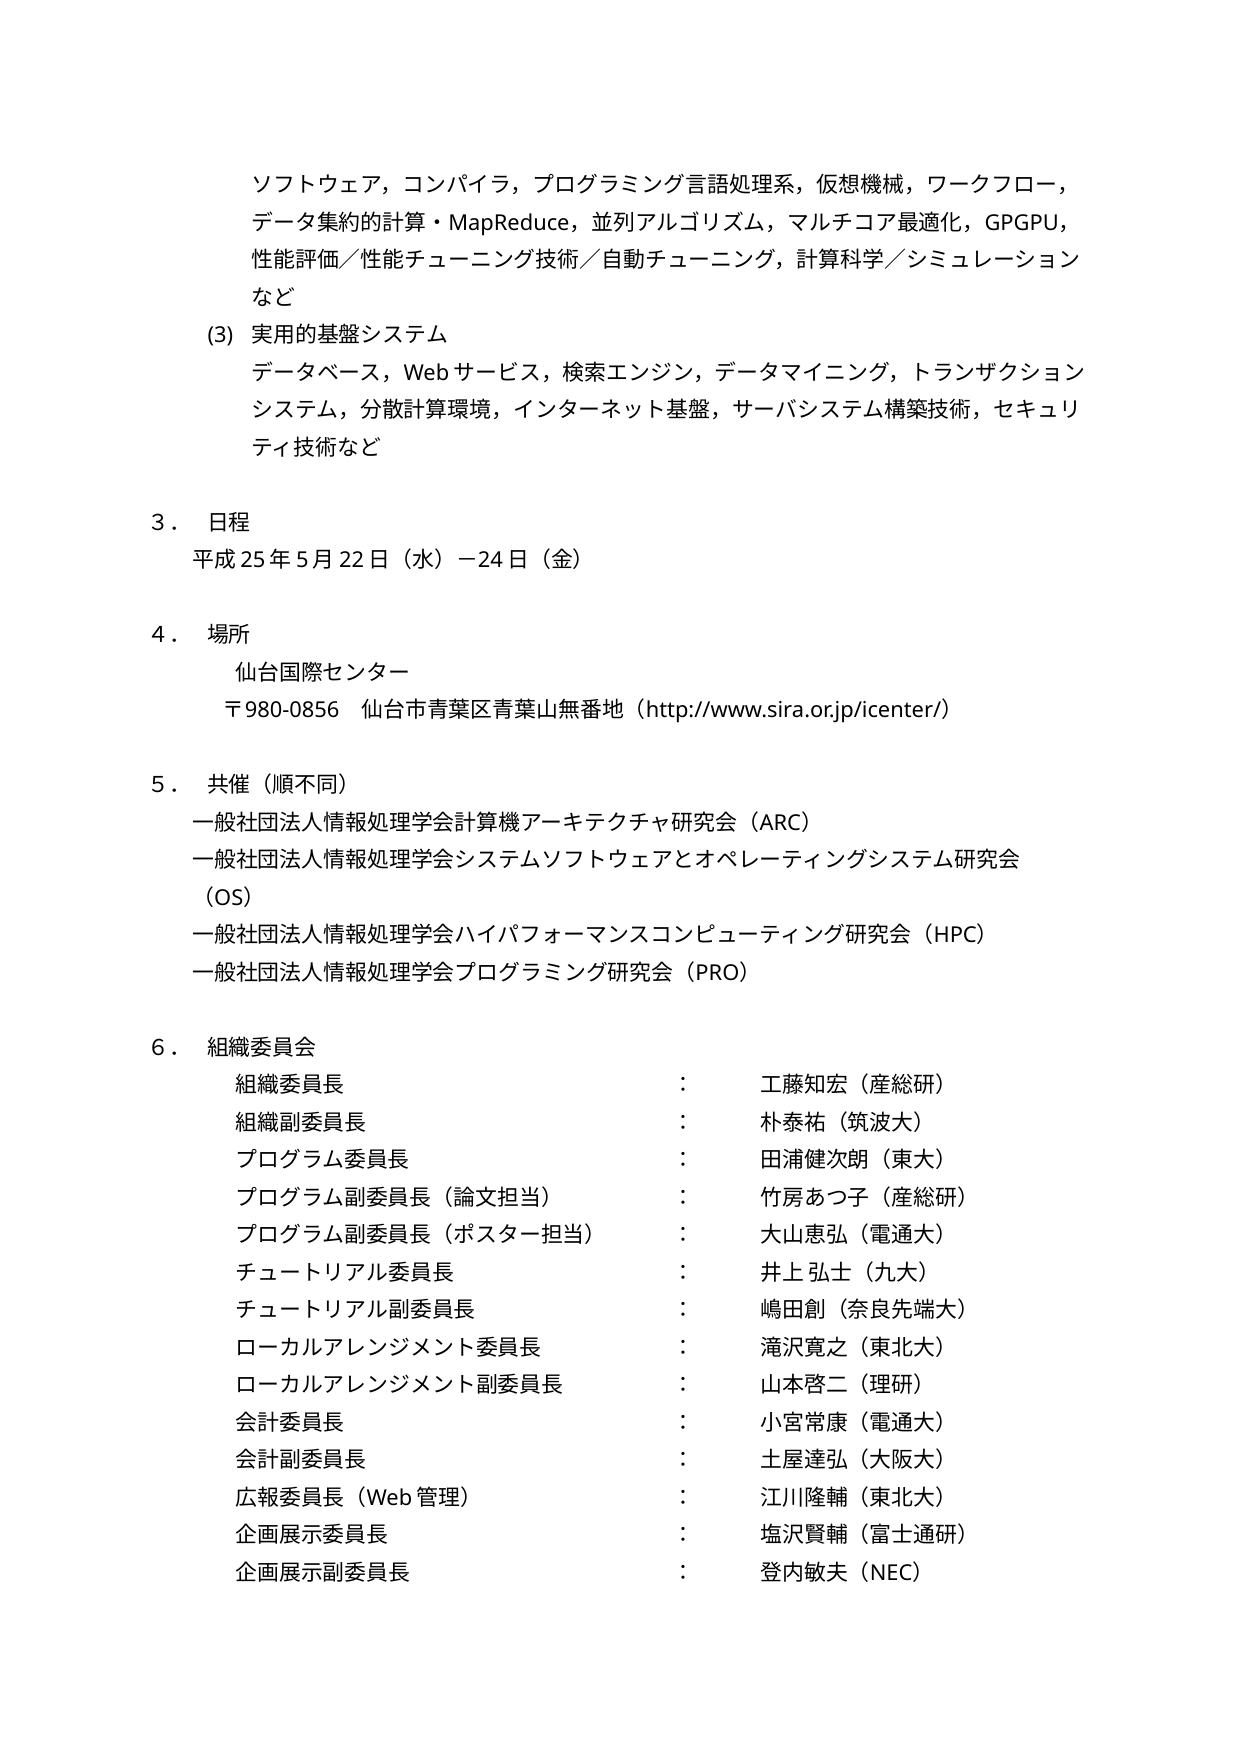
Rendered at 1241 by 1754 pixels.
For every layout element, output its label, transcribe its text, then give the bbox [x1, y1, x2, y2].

list 広報委員長（Web管理） ： 江川隆輔（東北大） [235, 1477, 1092, 1514]
list プログラム副委員長（ポスター担当） ： 大山恵弘（電通大） [235, 1214, 1092, 1252]
list 実用的基盤システム データベース，Webサービス，検索エンジン，データマイニング，トランザクションシステム，分散計算環境，インターネット基盤，サーバシステム構築技術，セキュリティ技術など [207, 314, 1092, 464]
list 一般社団法人情報処理学会ハイパフォーマンスコンピューティング研究会（HPC） [192, 914, 1092, 952]
list 一般社団法人情報処理学会プログラミング研究会（PRO） [192, 952, 1092, 989]
list 会計委員長 ： 小宮常康（電通大） [235, 1402, 1092, 1439]
list チュートリアル副委員長 ： 嶋田創（奈良先端大） [235, 1289, 1092, 1327]
list プログラム副委員長（論文担当） ： 竹房あつ子（産総研） [235, 1177, 1092, 1214]
list 企画展示副委員長 ： 登内敏夫（NEC） [235, 1552, 1092, 1589]
list 場所 [148, 614, 1092, 652]
list 平成25年5月22日（水）－24日（金） [192, 539, 1092, 577]
list プログラム委員長 ： 田浦健次朗（東大） [235, 1139, 1092, 1177]
list 一般社団法人情報処理学会システムソフトウェアとオペレーティングシステム研究会（OS） [192, 839, 1092, 914]
list 組織委員会 [148, 1027, 1092, 1064]
list 組織委員長 ： 工藤知宏（産総研） [235, 1064, 1092, 1102]
list 会計副委員長 ： 土屋達弘（大阪大） [235, 1439, 1092, 1477]
list 共催（順不同） [148, 764, 1092, 802]
list 組織副委員長 ： 朴泰祐（筑波大） [235, 1102, 1092, 1139]
list ローカルアレンジメント副委員長 ： 山本啓二（理研） [235, 1364, 1092, 1402]
list 仙台国際センター [235, 652, 1092, 689]
list チュートリアル委員長 ： 井上 弘士（九大） [235, 1252, 1092, 1289]
list ローカルアレンジメント委員長 ： 滝沢寛之（東北大） [235, 1327, 1092, 1364]
list 企画展示委員長 ： 塩沢賢輔（富士通研） [235, 1514, 1092, 1552]
list 日程 [148, 502, 1092, 539]
list 一般社団法人情報処理学会計算機アーキテクチャ研究会（ARC） [192, 802, 1092, 839]
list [207, 164, 1092, 314]
list 〒980-0856 仙台市青葉区青葉山無番地（http://www.sira.or.jp/icenter/） [223, 689, 1092, 727]
